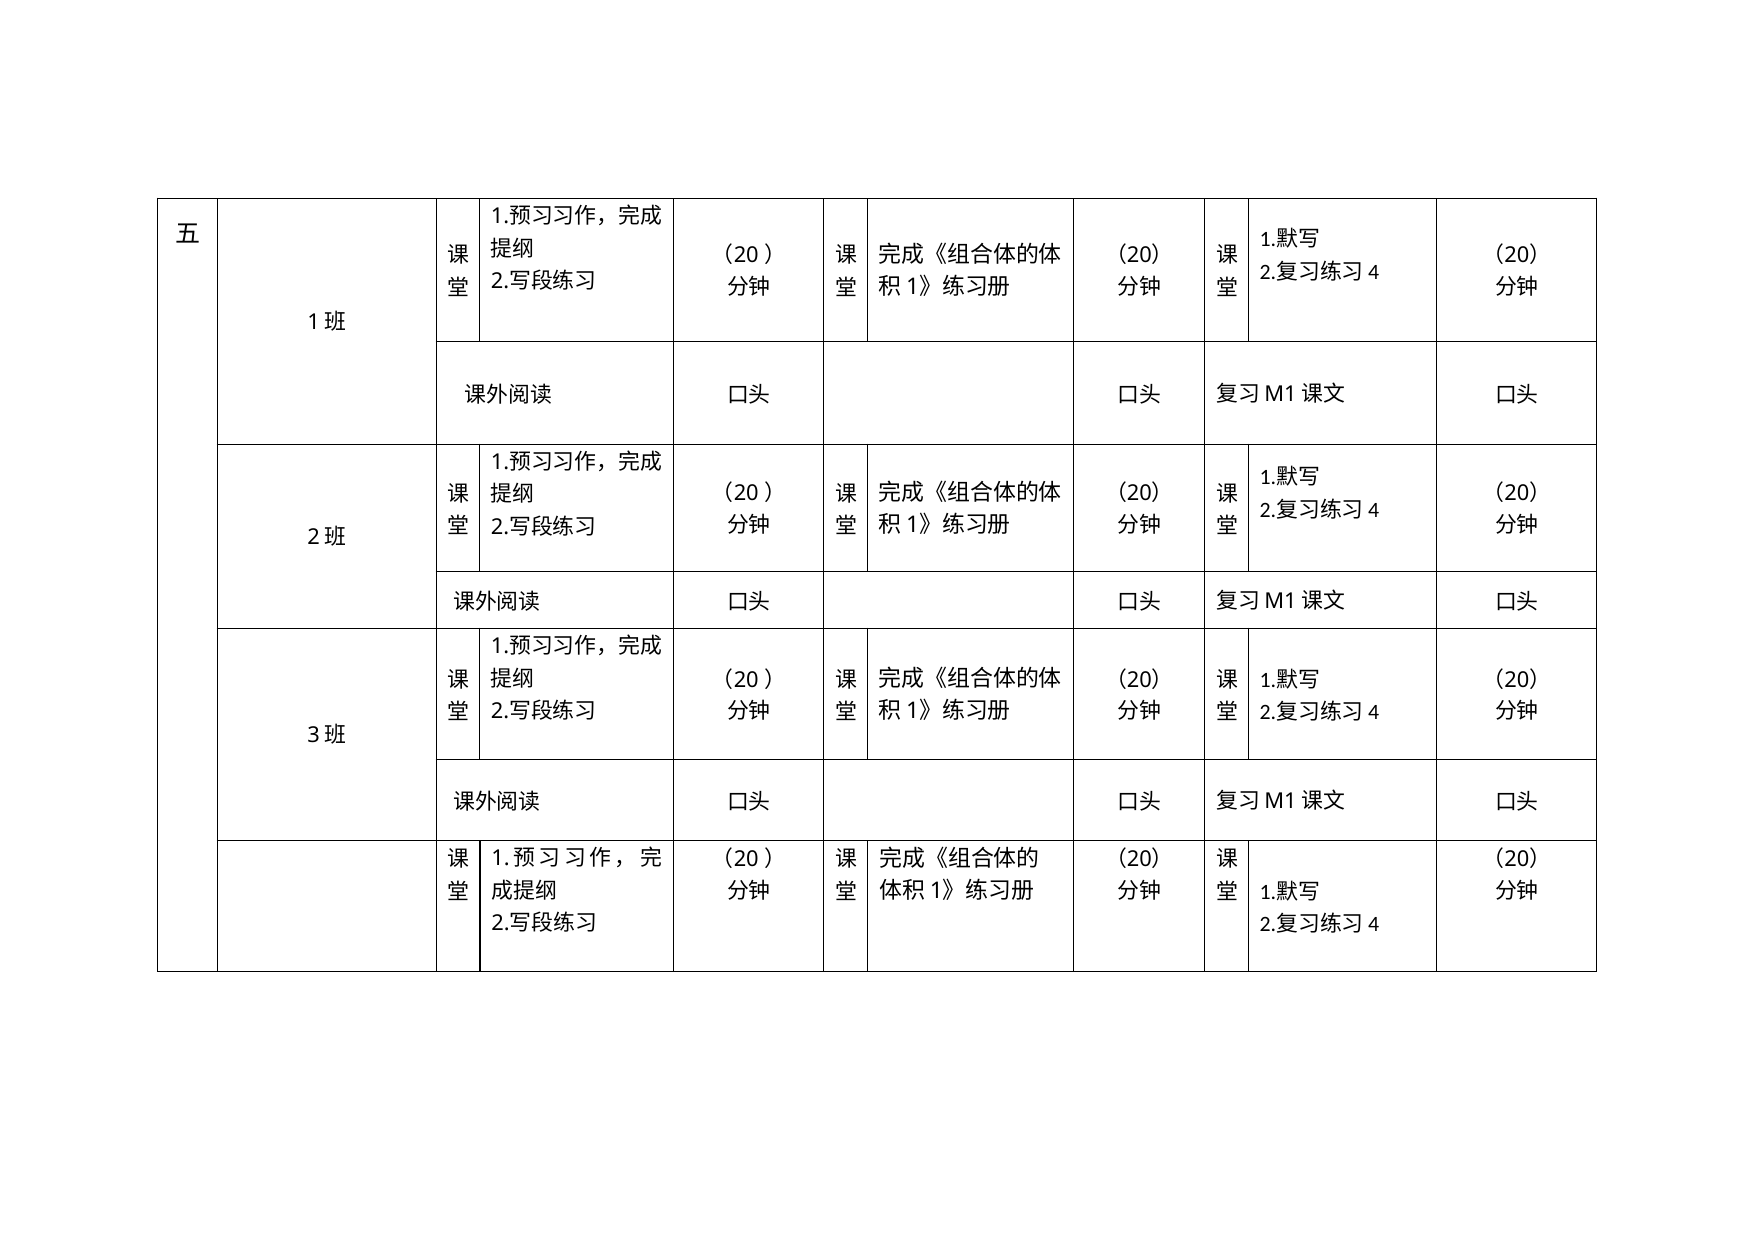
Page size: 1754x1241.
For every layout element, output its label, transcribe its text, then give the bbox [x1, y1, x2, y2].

table_cell 完成《组合体的体积1》练习册 [868, 629, 1073, 759]
table_cell 课 堂 [1205, 199, 1248, 341]
table_cell 课 堂 [824, 199, 867, 341]
table_cell 口头 [1074, 760, 1204, 840]
table_cell 复习M1课文 [1205, 760, 1436, 840]
table_cell 1.默写 2.复习练习4 [1249, 841, 1436, 971]
table_cell （20 ） 分钟 [674, 841, 823, 971]
table_cell 课 堂 [437, 629, 479, 759]
table_cell （20） 分钟 [1437, 445, 1596, 571]
table_cell 课外阅读 [437, 572, 673, 628]
table_cell 1.默写 2.复习练习4 [1249, 629, 1436, 759]
table_cell 课 堂 [824, 445, 867, 571]
table_cell 口头 [1074, 572, 1204, 628]
table_cell 1.预习习作，完成提纲 2.写段练习 [480, 199, 673, 341]
table_cell （20） 分钟 [1437, 199, 1596, 341]
table_cell [824, 572, 1073, 628]
table_cell 3班 [218, 629, 436, 840]
table_cell 课 堂 [1205, 629, 1248, 759]
table_cell 口头 [1437, 342, 1596, 443]
table_cell 课 堂 [1205, 841, 1248, 971]
table_cell 课 堂 [437, 199, 479, 341]
table_cell 1.默写 2.复习练习4 [1249, 445, 1436, 571]
table_cell 口头 [674, 572, 823, 628]
table_cell 口头 [1437, 760, 1596, 840]
table_cell 1班 [218, 199, 436, 443]
table_cell 1.预习习作，完成提纲 2.写段练习 [480, 629, 673, 759]
table_cell 课 堂 [824, 841, 867, 971]
table_cell 五 [158, 199, 217, 971]
table_cell 口头 [1074, 342, 1204, 443]
table_cell 完成《组合体的体积1》练习册 [868, 841, 1073, 971]
table_cell （20） 分钟 [1074, 199, 1204, 341]
table_cell 课 堂 [437, 841, 479, 971]
table_cell 复习M1课文 [1205, 342, 1436, 443]
table_cell 2班 [218, 445, 436, 628]
table_cell 口头 [1437, 572, 1596, 628]
table_cell 课外阅读 [437, 342, 673, 443]
table_cell 口头 [674, 342, 823, 443]
table_cell 1.预习习作，完成提纲 2.写段练习 [481, 841, 673, 971]
table_cell 课外阅读 [437, 760, 673, 840]
table_cell （20 ） 分钟 [674, 445, 823, 571]
table_cell 复习M1课文 [1205, 572, 1436, 628]
table_cell 完成《组合体的体积1》练习册 [868, 445, 1073, 571]
table_cell [824, 342, 1073, 443]
table_cell [824, 760, 1073, 840]
table_cell [218, 841, 436, 971]
table_cell （20） 分钟 [1074, 629, 1204, 759]
table_cell 口头 [674, 760, 823, 840]
table_cell （20 ） 分钟 [674, 629, 823, 759]
table_cell 课 堂 [824, 629, 867, 759]
table_cell 1.默写 2.复习练习4 [1249, 199, 1436, 341]
table_cell 课 堂 [437, 445, 479, 571]
table_cell 课 堂 [1205, 445, 1248, 571]
table_cell （20） 分钟 [1437, 629, 1596, 759]
table_cell （20） 分钟 [1074, 445, 1204, 571]
table_cell （20） 分钟 [1074, 841, 1204, 971]
table_cell 1.预习习作，完成提纲 2.写段练习 [480, 445, 673, 571]
table_cell （20） 分钟 [1437, 841, 1596, 971]
table_cell （20 ） 分钟 [674, 199, 823, 341]
table_cell 完成《组合体的体积1》练习册 [868, 199, 1073, 341]
